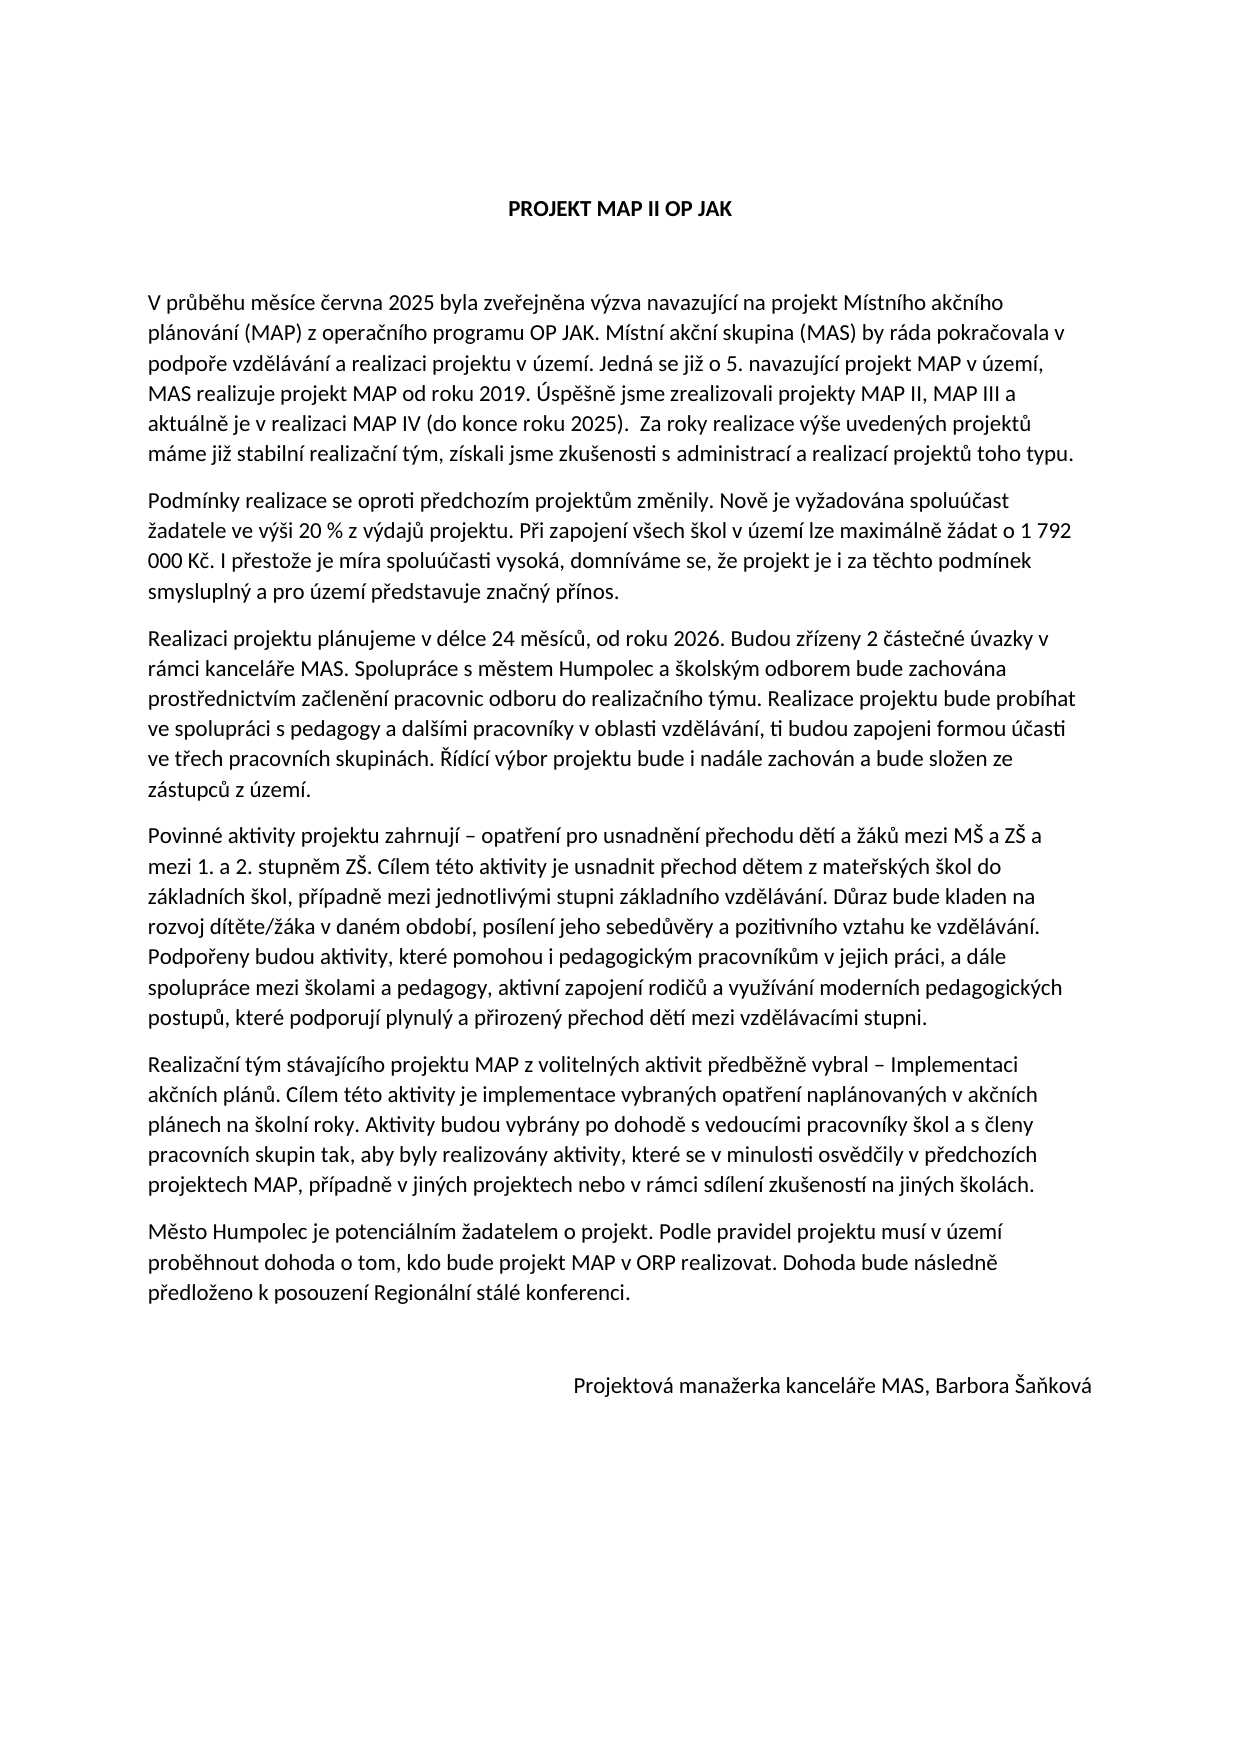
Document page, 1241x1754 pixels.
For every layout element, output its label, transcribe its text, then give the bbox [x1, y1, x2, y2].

text Podmínky realizace se oproti předchozím projektům změnily. Nově je vyžadována spoluúčast žadatele ve výši 20 % z výdajů projektu. Při zapojení všech škol v území lze maximálně žádat o 1 792 000 Kč. I přestože je míra spoluúčasti vysoká, domníváme se, že projekt je i za těchto podmínek smysluplný a pro území představuje značný přínos. [148, 486, 1093, 605]
text Realizační tým stávajícího projektu MAP z volitelných aktivit předběžně vybral – Implementaci akčních plánů. Cílem této aktivity je implementace vybraných opatření naplánovaných v akčních plánech na školní roky. Aktivity budou vybrány po dohodě s vedoucími pracovníky škol a s členy pracovních skupin tak, aby byly realizovány aktivity, které se v minulosti osvědčily v předchozích projektech MAP, případně v jiných projektech nebo v rámci sdílení zkušeností na jiných školách. [148, 1050, 1093, 1198]
text V průběhu měsíce června 2025 byla zveřejněna výzva navazující na projekt Místního akčního plánování (MAP) z operačního programu OP JAK. Místní akční skupina (MAS) by ráda pokračovala v podpoře vzdělávání a realizaci projektu v území. Jedná se již o 5. navazující projekt MAP v území, MAS realizuje projekt MAP od roku 2019. Úspěšně jsme zrealizovali projekty MAP II, MAP III a aktuálně je v realizaci MAP IV (do konce roku 2025). Za roky realizace výše uvedených projektů máme již stabilní realizační tým, získali jsme zkušenosti s administrací a realizací projektů toho typu. [148, 288, 1093, 467]
text Povinné aktivity projektu zahrnují – opatření pro usnadnění přechodu dětí a žáků mezi MŠ a ZŠ a mezi 1. a 2. stupněm ZŠ. Cílem této aktivity je usnadnit přechod dětem z mateřských škol do základních škol, případně mezi jednotlivými stupni základního vzdělávání. Důraz bude kladen na rozvoj dítěte/žáka v daném období, posílení jeho sebedůvěry a pozitivního vztahu ke vzdělávání. Podpořeny budou aktivity, které pomohou i pedagogickým pracovníkům v jejich práci, a dále spolupráce mezi školami a pedagogy, aktivní zapojení rodičů a využívání moderních pedagogických postupů, které podporují plynulý a přirozený přechod dětí mezi vzdělávacími stupni. [148, 822, 1093, 1031]
text Projektová manažerka kanceláře MAS, Barbora Šaňková [148, 1372, 1093, 1399]
text Realizaci projektu plánujeme v délce 24 měsíců, od roku 2026. Budou zřízeny 2 částečné úvazky v rámci kanceláře MAS. Spolupráce s městem Humpolec a školským odborem bude zachována prostřednictvím začlenění pracovnic odboru do realizačního týmu. Realizace projektu bude probíhat ve spolupráci s pedagogy a dalšími pracovníky v oblasti vzdělávání, ti budou zapojeni formou účasti ve třech pracovních skupinách. Řídící výbor projektu bude i nadále zachován a bude složen ze zástupců z území. [148, 624, 1093, 803]
text Město Humpolec je potenciálním žadatelem o projekt. Podle pravidel projektu musí v území proběhnout dohoda o tom, kdo bude projekt MAP v ORP realizovat. Dohoda bude následně předloženo k posouzení Regionální stálé konferenci. [148, 1217, 1093, 1306]
text PROJEKT MAP II OP JAK [148, 194, 1093, 222]
